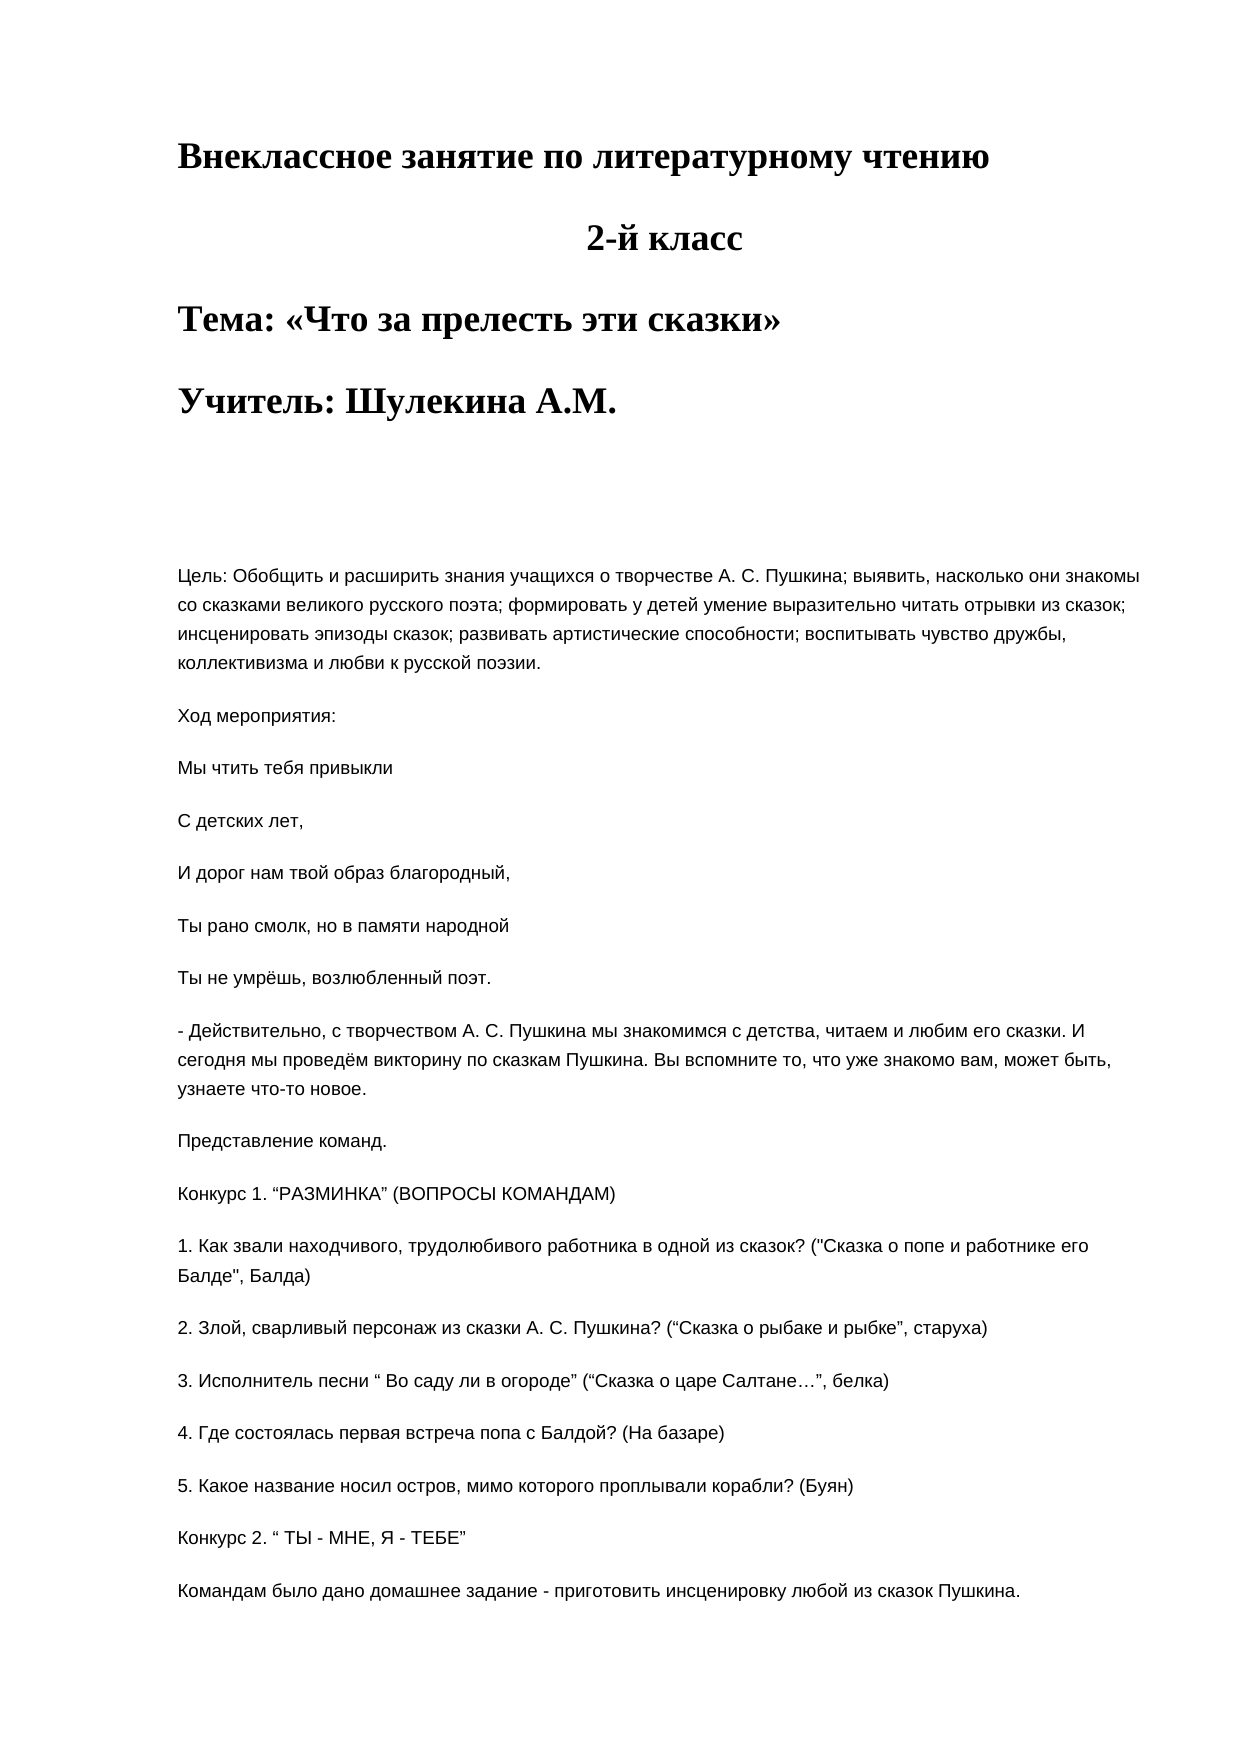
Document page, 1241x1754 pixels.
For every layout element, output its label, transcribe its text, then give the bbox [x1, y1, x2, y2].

text Тема: «Что за прелесть эти сказки» [177, 297, 1152, 340]
text Цель: Обобщить и расширить знания учащихся о творчестве А. С. Пушкина; выявить, насколько они знакомы со сказками великого русского поэта; формировать у детей умение выразительно читать отрывки из сказок; инсценировать эпизоды сказок; развивать артистические способности; воспитывать чувство дружбы, коллективизма и любви к русской поэзии. [177, 565, 1152, 674]
text 2. Злой, сварливый персонаж из сказки А. С. Пушкина? (“Сказка о рыбаке и рыбке”, старуха) [177, 1317, 1152, 1338]
text Внеклассное занятие по литературному чтению [177, 134, 1152, 177]
text 1. Как звали находчивого, трудолюбивого работника в одной из сказок? ("Сказка о попе и работнике его Балде", Балда) [177, 1235, 1152, 1286]
text С детских лет, [177, 810, 1152, 831]
text И дорог нам твой образ благородный, [177, 862, 1152, 884]
text Конкурс 2. “ ТЫ - МНЕ, Я - ТЕБЕ” [177, 1527, 1152, 1548]
text Командам было дано домашнее задание - приготовить инсценировку любой из сказок Пушкина. [177, 1579, 1152, 1601]
text 3. Исполнитель песни “ Во саду ли в огороде” (“Сказка о царе Салтане…”, белка) [177, 1369, 1152, 1391]
text Мы чтить тебя привыкли [177, 757, 1152, 779]
text Представление команд. [177, 1130, 1152, 1152]
text 2-й класс [177, 215, 1152, 258]
text Ты рано смолк, но в памяти народной [177, 915, 1152, 936]
text 5. Какое название носил остров, мимо которого проплывали корабли? (Буян) [177, 1474, 1152, 1496]
text Учитель: Шулекина А.М. [177, 378, 1152, 422]
text 4. Где состоялась первая встреча попа с Балдой? (На базаре) [177, 1422, 1152, 1443]
text Ход мероприятия: [177, 705, 1152, 726]
text Конкурс 1. “РАЗМИНКА” (ВОПРОСЫ КОМАНДАМ) [177, 1183, 1152, 1204]
text Ты не умрёшь, возлюбленный поэт. [177, 967, 1152, 989]
text - Действительно, с творчеством А. С. Пушкина мы знакомимся с детства, читаем и любим его сказки. И сегодня мы проведём викторину по сказкам Пушкина. Вы вспомните то, что уже знакомо вам, может быть, узнаете что-то новое. [177, 1020, 1152, 1099]
